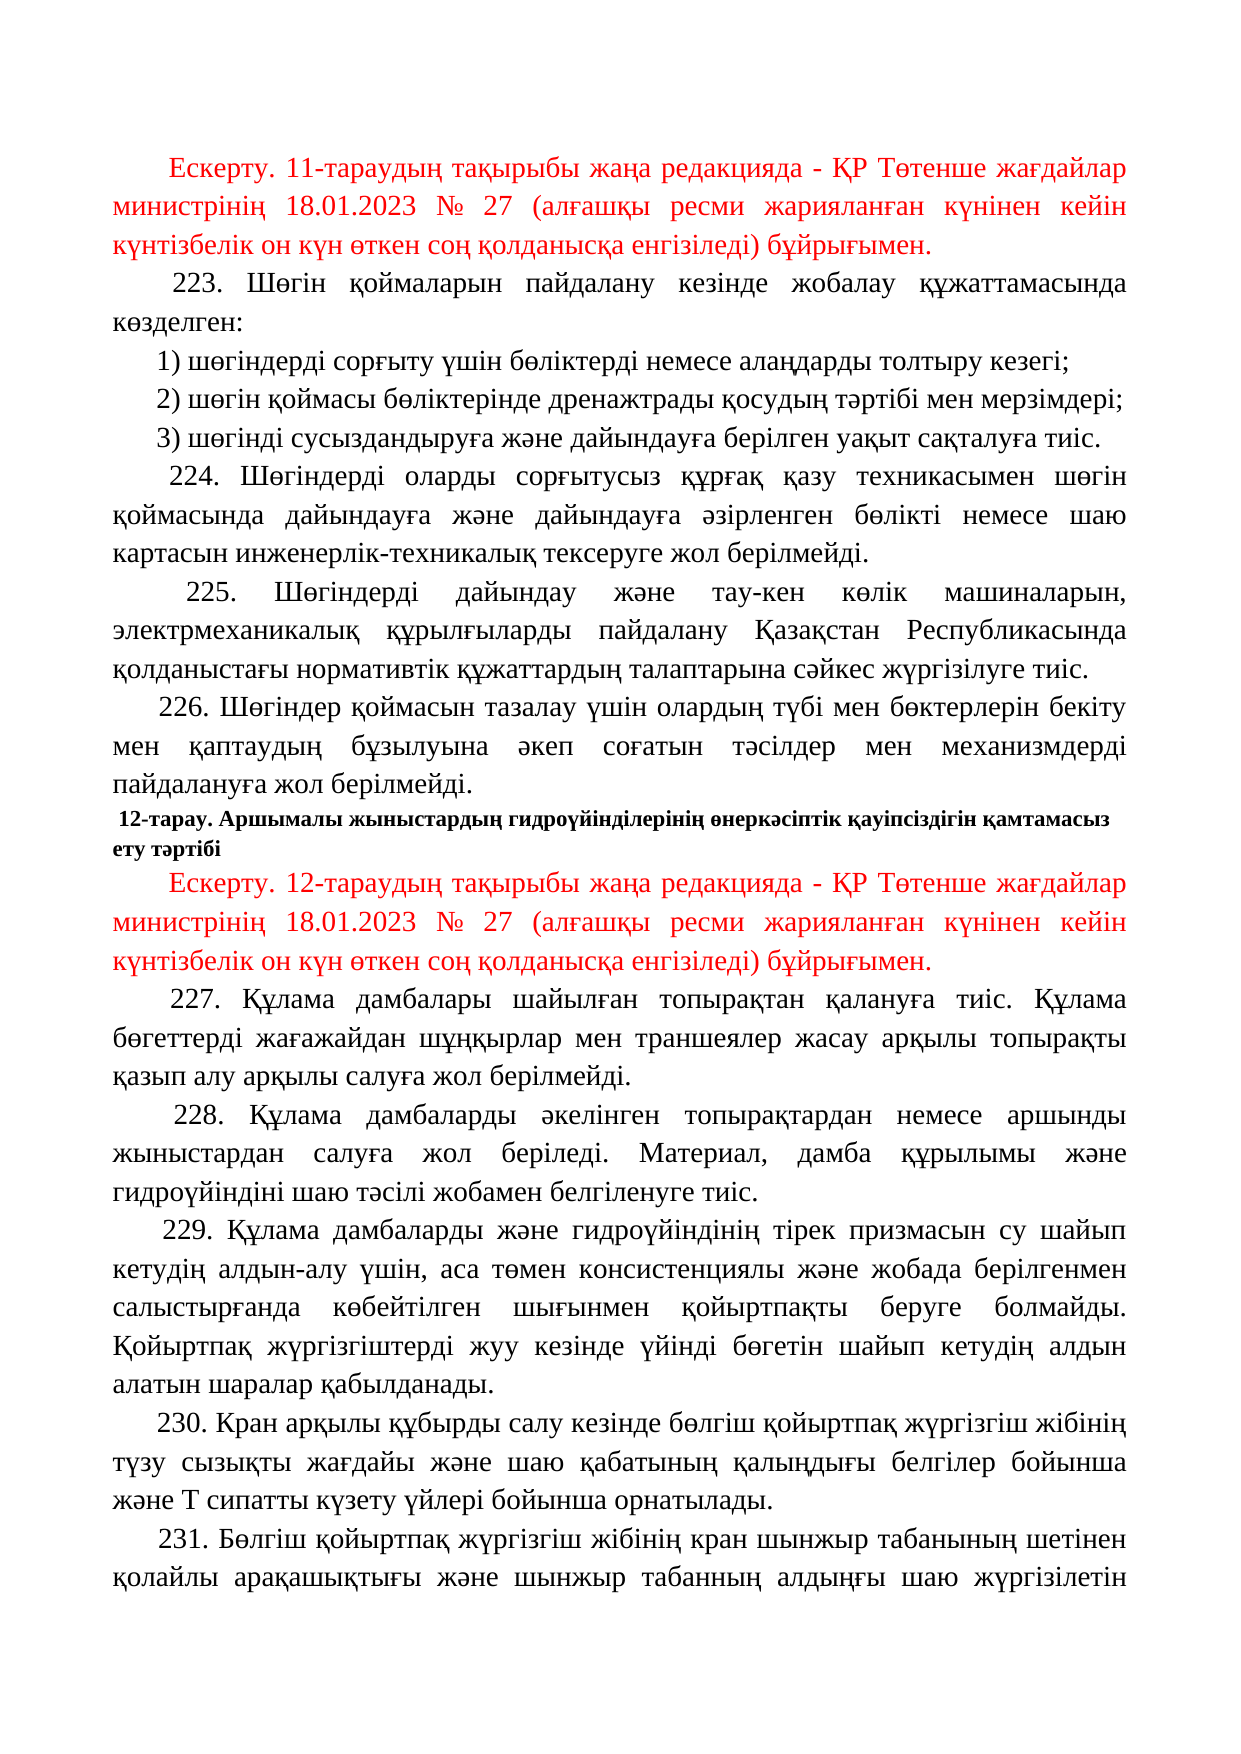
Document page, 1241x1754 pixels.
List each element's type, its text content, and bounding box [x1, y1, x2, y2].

text 224. Шөгіндерді оларды сорғытусыз құрғақ қазу техникасымен шөгін қоймасында дайындауға және дайындауға әзірленген бөлікті немесе шаю картасын инженерлік-техникалық тексеруге жол берілмейді. [112, 458, 1128, 569]
text 228. Құлама дамбаларды әкелінген топырақтардан немесе аршынды жыныстардан салуға жол беріледі. Материал, дамба құрылымы және гидроүйіндіні шаю тәсілі жобамен белгіленуге тиіс. [112, 1097, 1128, 1207]
text 226. Шөгіндер қоймасын тазалау үшін олардың түбі мен бөктерлерін бекіту мен қаптаудың бұзылуына әкеп соғатын тәсілдер мен механизмдерді пайдалануға жол берілмейді. [112, 689, 1128, 800]
text Ескерту. 11-тараудың тақырыбы жаңа редакцияда - ҚР Төтенше жағдайлар министрінің 18.01.2023 № 27 (алғашқы ресми жарияланған күнінен кейін күнтізбелік он күн өткен соң қолданысқа енгізіледі) бұйрығымен. [112, 150, 1128, 261]
text 1) шөгіндерді сорғыту үшін бөліктерді немесе алаңдарды толтыру кезегі; [112, 343, 1128, 376]
text 3) шөгінді сусыздандыруға және дайындауға берілген уақыт сақталуға тиіс. [112, 420, 1128, 453]
text 229. Құлама дамбаларды және гидроүйіндінің тірек призмасын су шайып кетудің алдын-алу үшін, аса төмен консистенциялы және жобада берілгенмен салыстырғанда көбейтілген шығынмен қойыртпақты беруге болмайды. Қойыртпақ жүргізгіштерді жуу кезінде үйінді бөгетін шайып кетудің алдын алатын шаралар қабылданады. [112, 1212, 1128, 1400]
text 230. Кран арқылы құбырды салу кезінде бөлгіш қойыртпақ жүргізгіш жібінің түзу сызықты жағдайы және шаю қабатының қалыңдығы белгілер бойынша және Т сипатты күзету үйлері бойынша орнатылады. [112, 1405, 1128, 1516]
text 223. Шөгін қоймаларын пайдалану кезінде жобалау құжаттамасында көзделген: [112, 266, 1128, 338]
text 2) шөгін қоймасы бөліктерінде дренажтрады қосудың тәртібі мен мерзімдері; [112, 381, 1128, 415]
text 227. Құлама дамбалары шайылған топырақтан қалануға тиіс. Құлама бөгеттерді жағажайдан шұңқырлар мен траншеялер жасау арқылы топырақты қазып алу арқылы салуға жол берілмейді. [112, 981, 1128, 1092]
text 12-тарау. Аршымалы жыныстардың гидроүйінділерінің өнеркәсіптік қауіпсіздігін қамтамасыз ету тәртібі [112, 805, 1128, 862]
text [112, 1521, 1128, 1593]
text 225. Шөгіндерді дайындау және тау-кен көлік машиналарын, электрмеханикалық құрылғыларды пайдалану Қазақстан Республикасында қолданыстағы нормативтік құжаттардың талаптарына сәйкес жүргізілуге тиіс. [112, 574, 1128, 684]
text Ескерту. 12-тараудың тақырыбы жаңа редакцияда - ҚР Төтенше жағдайлар министрінің 18.01.2023 № 27 (алғашқы ресми жарияланған күнінен кейін күнтізбелік он күн өткен соң қолданысқа енгізіледі) бұйрығымен. [112, 866, 1128, 976]
